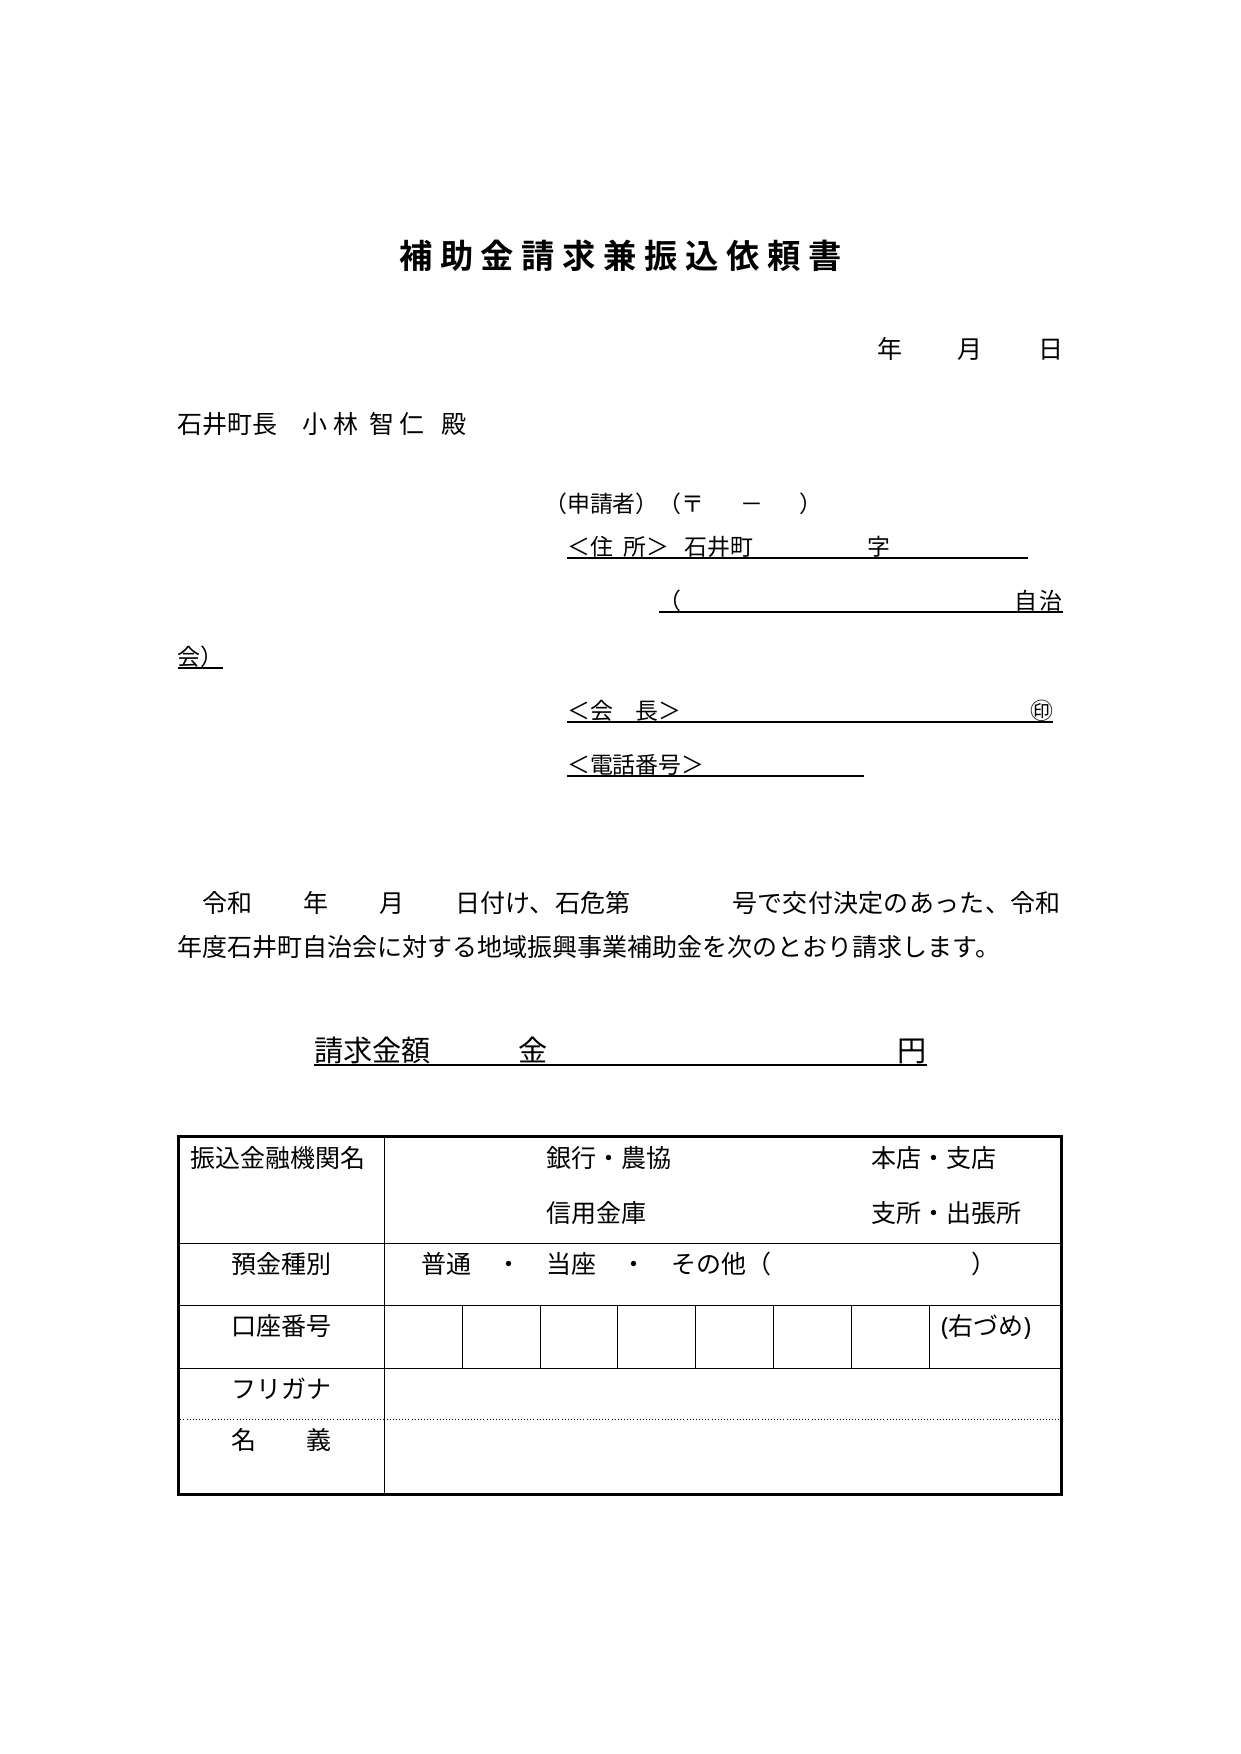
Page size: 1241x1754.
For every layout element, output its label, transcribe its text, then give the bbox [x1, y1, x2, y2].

table_cell [385, 1369, 1060, 1419]
text ＜電話番号＞ [177, 745, 1063, 782]
text 請求金額 金 円 [177, 1011, 1063, 1086]
text 令和 年 月 日付け、石危第 号で交付決定のあった、令和 年度石井町自治会に対する地域振興事業補助金を次のとおり請求します。 [177, 883, 1063, 964]
text 補 助 金 請 求 兼 振 込 依 頼 書 [177, 217, 1063, 292]
table_cell [696, 1306, 773, 1368]
table_cell [385, 1306, 462, 1368]
text 年 月 日 [177, 329, 1063, 367]
text （ 自治会） [177, 580, 1063, 674]
text ＜住 所＞ 石井町 字 [177, 526, 1063, 564]
table_cell 名 義 [180, 1419, 384, 1493]
table_cell [618, 1306, 695, 1368]
table_cell [463, 1306, 540, 1368]
table_header 銀行・農協 本店・支店 信用金庫 支所・出張所 [385, 1138, 1060, 1243]
table_cell [541, 1306, 617, 1368]
table_cell 預金種別 [180, 1244, 384, 1304]
text （申請者）（〒 － ） [177, 484, 1063, 521]
text ＜会 長＞ ㊞ [177, 691, 1063, 728]
table_cell フリガナ [180, 1369, 384, 1419]
table_cell [774, 1306, 851, 1368]
table_cell 普通 ・ 当座 ・ その他（ ） [385, 1244, 1060, 1304]
text 石井町長 小 林 智 仁 殿 [177, 404, 1063, 442]
table_cell [852, 1306, 929, 1368]
table_cell 口座番号 [180, 1306, 384, 1368]
table_cell (右づめ) [930, 1306, 1060, 1368]
table_cell [385, 1419, 1060, 1493]
table_header 振込金融機関名 [180, 1138, 384, 1243]
